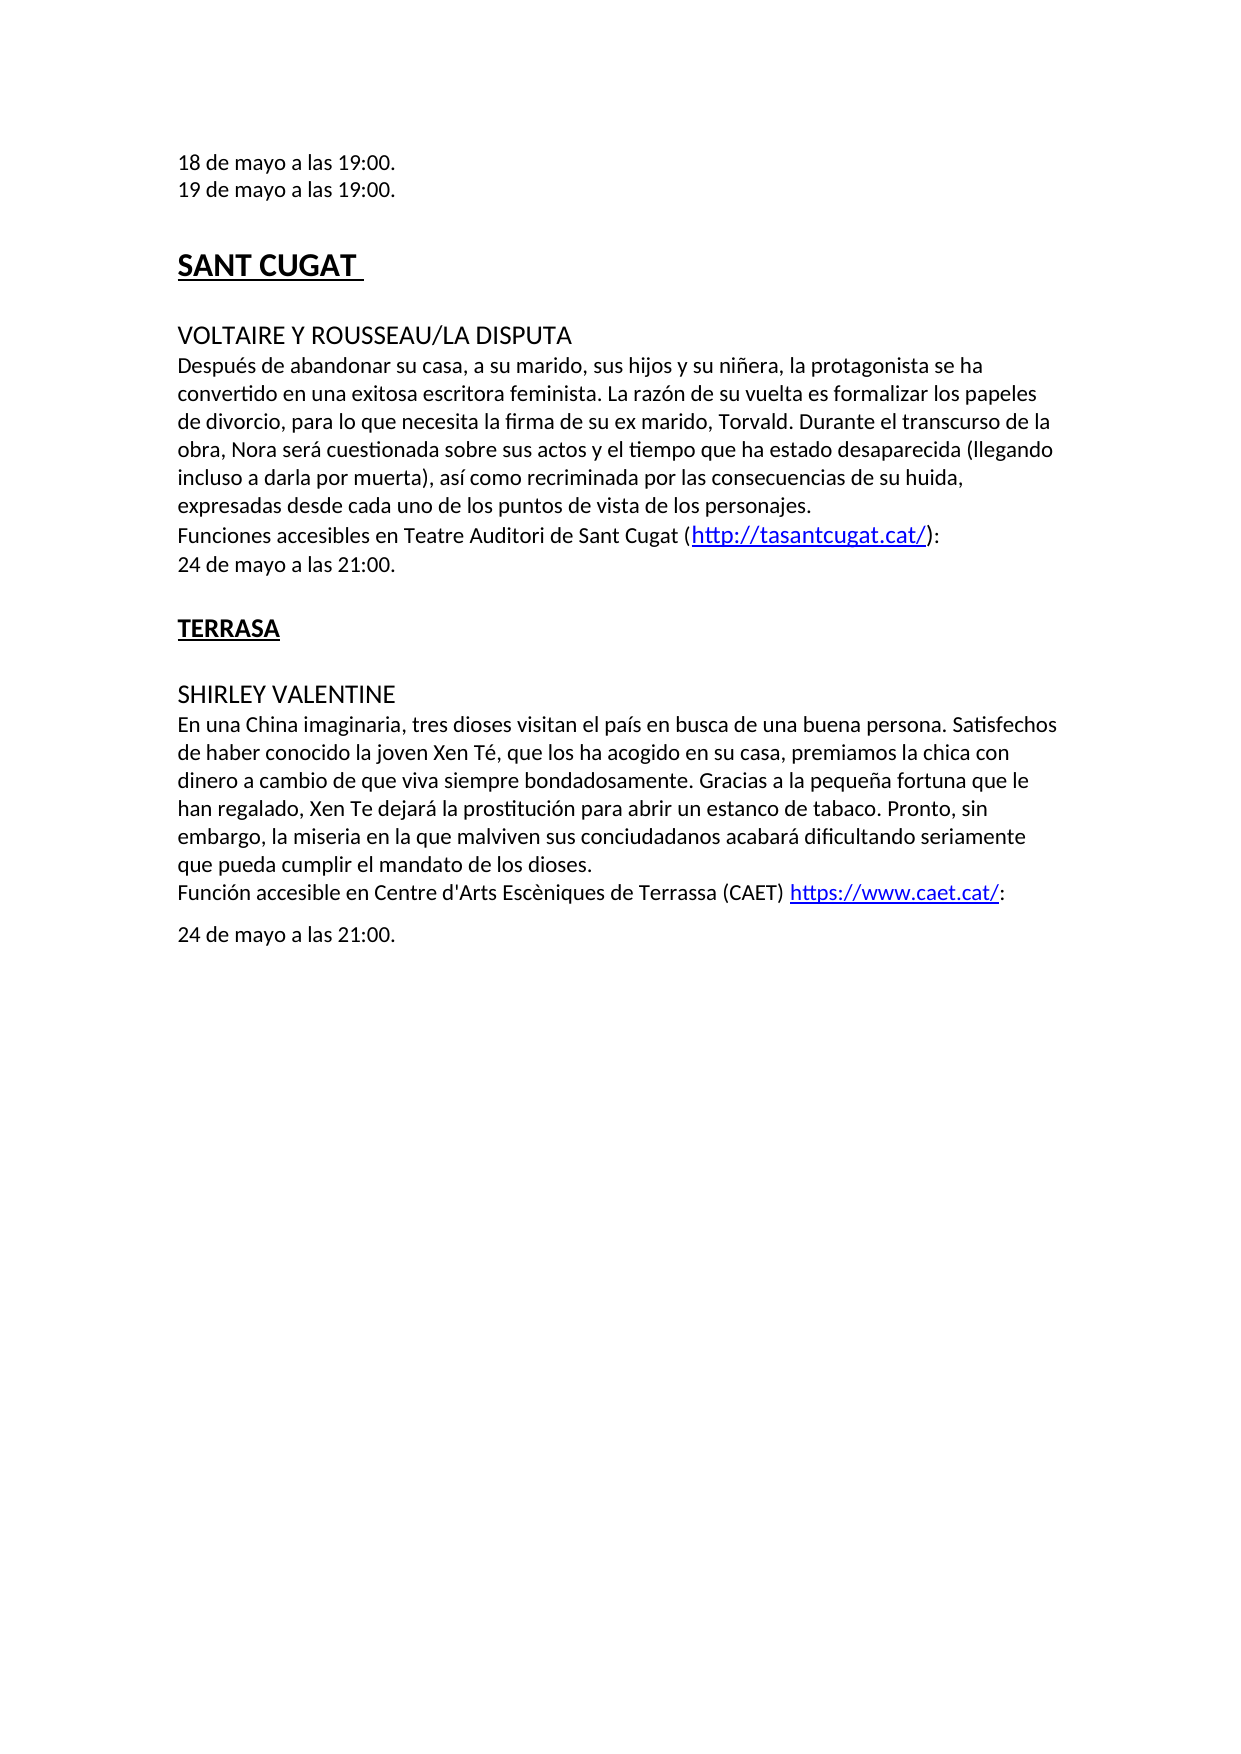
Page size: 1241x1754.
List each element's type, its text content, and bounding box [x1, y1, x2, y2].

text SHIRLEY VALENTINE [177, 677, 1063, 710]
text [177, 351, 1063, 519]
text 18 de mayo a las 19:00. [177, 148, 1063, 176]
text SANT CUGAT [177, 244, 1063, 285]
text TERRASA [177, 611, 1063, 644]
text En una China imaginaria, tres dioses visitan el país en busca de una buena persona. Satisfechos de haber conocido la joven Xen Té, que los ha acogido en su casa, premiamos la chica con dinero a cambio de que viva siempre bondadosamente. Gracias a la pequeña fortuna que le han regalado, Xen Te dejará la prostitución para abrir un estanco de tabaco. Pronto, sin embargo, la miseria en la que malviven sus conciudadanos acabará dificultando seriamente que pueda cumplir el mandato de los dioses. [177, 710, 1063, 878]
text 19 de mayo a las 19:00. [177, 176, 1063, 204]
text 24 de mayo a las 21:00. [177, 920, 1063, 948]
text VOLTAIRE Y ROUSSEAU/LA DISPUTA [177, 318, 1063, 351]
text 24 de mayo a las 21:00. [177, 550, 1063, 578]
text Funciones accesibles en Teatre Auditori de Sant Cugat (http://tasantcugat.cat/): [177, 519, 1063, 550]
text Función accesible en Centre d'Arts Escèniques de Terrassa (CAET) https://www.caet.cat/: [177, 878, 1063, 906]
